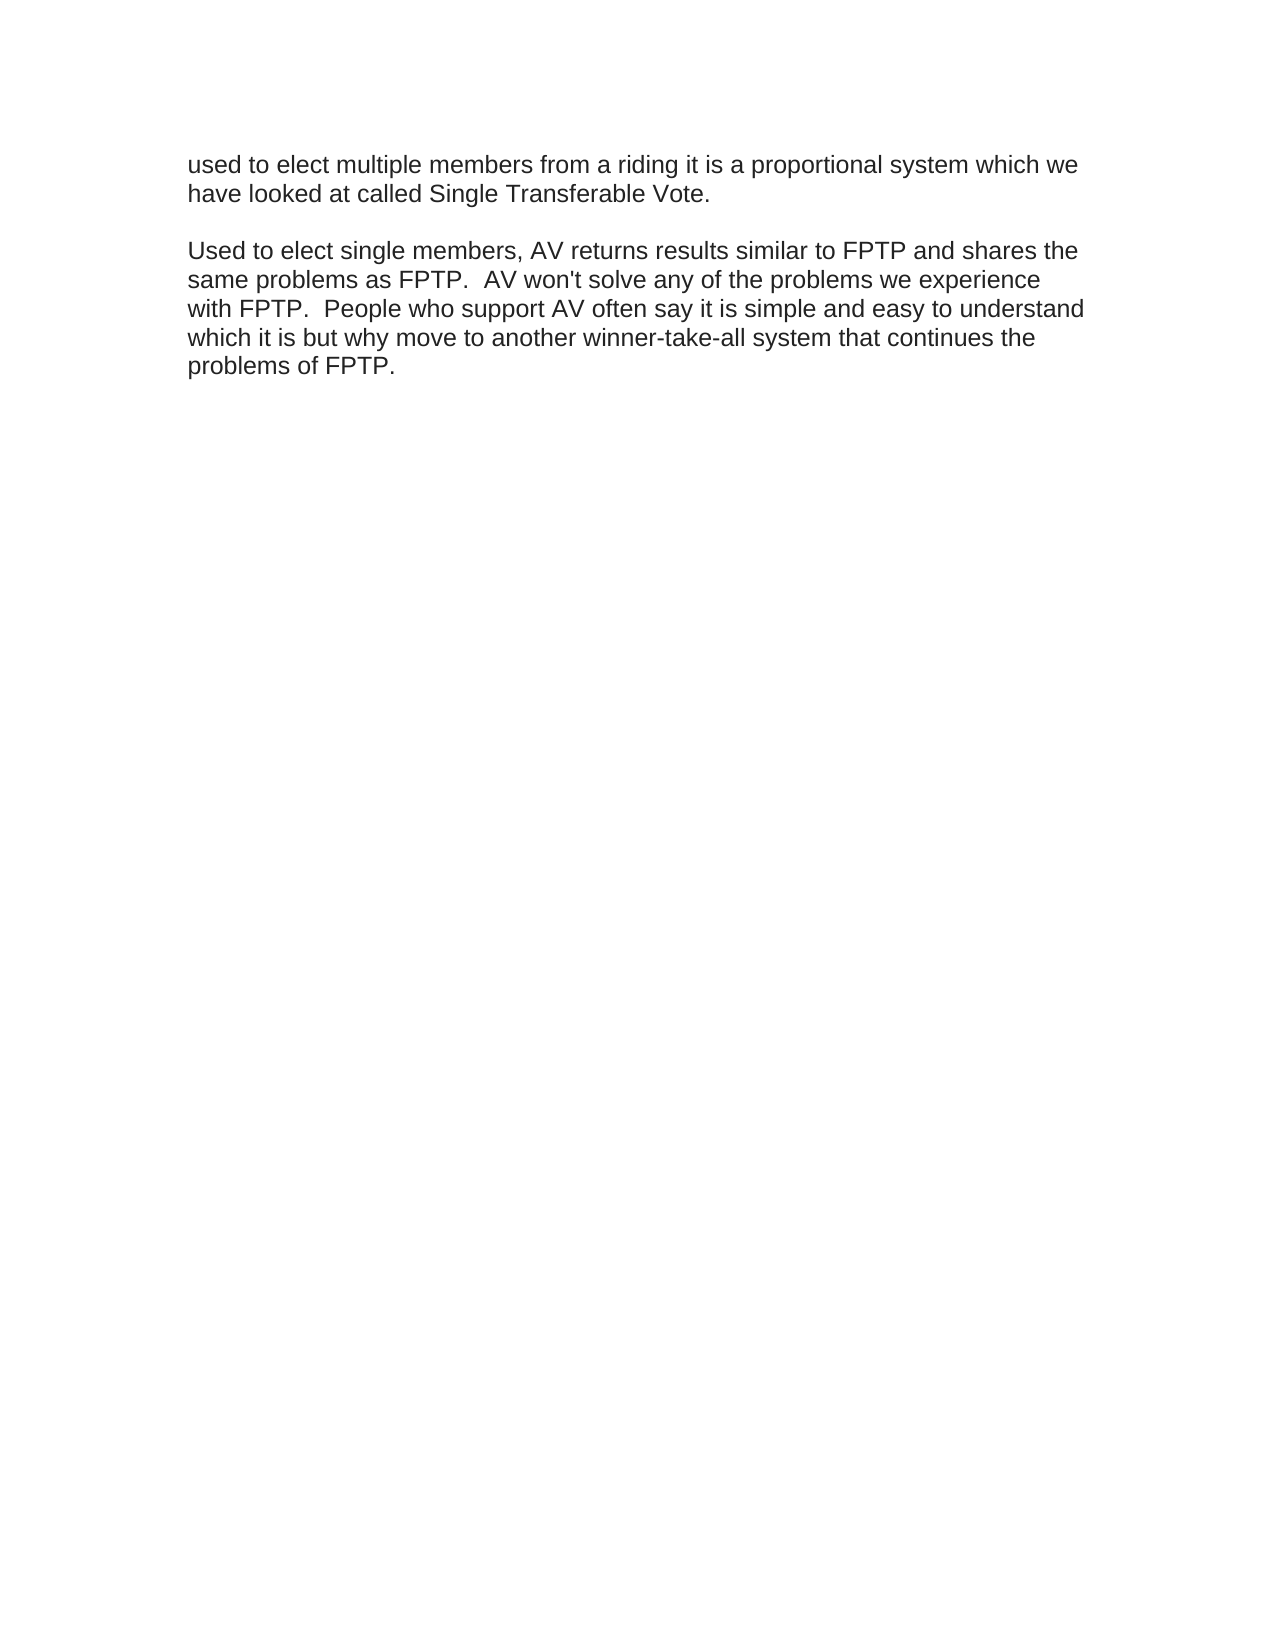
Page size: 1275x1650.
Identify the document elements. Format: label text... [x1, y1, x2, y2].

text Used to elect single members, AV returns results similar to FPTP and shares the same problems as FPTP. AV won't solve any of the problems we experience with FPTP. People who support AV often say it is simple and easy to understand which it is but why move to another winner-take-all system that continues the problems of FPTP. [187, 236, 1087, 380]
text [187, 150, 1087, 207]
